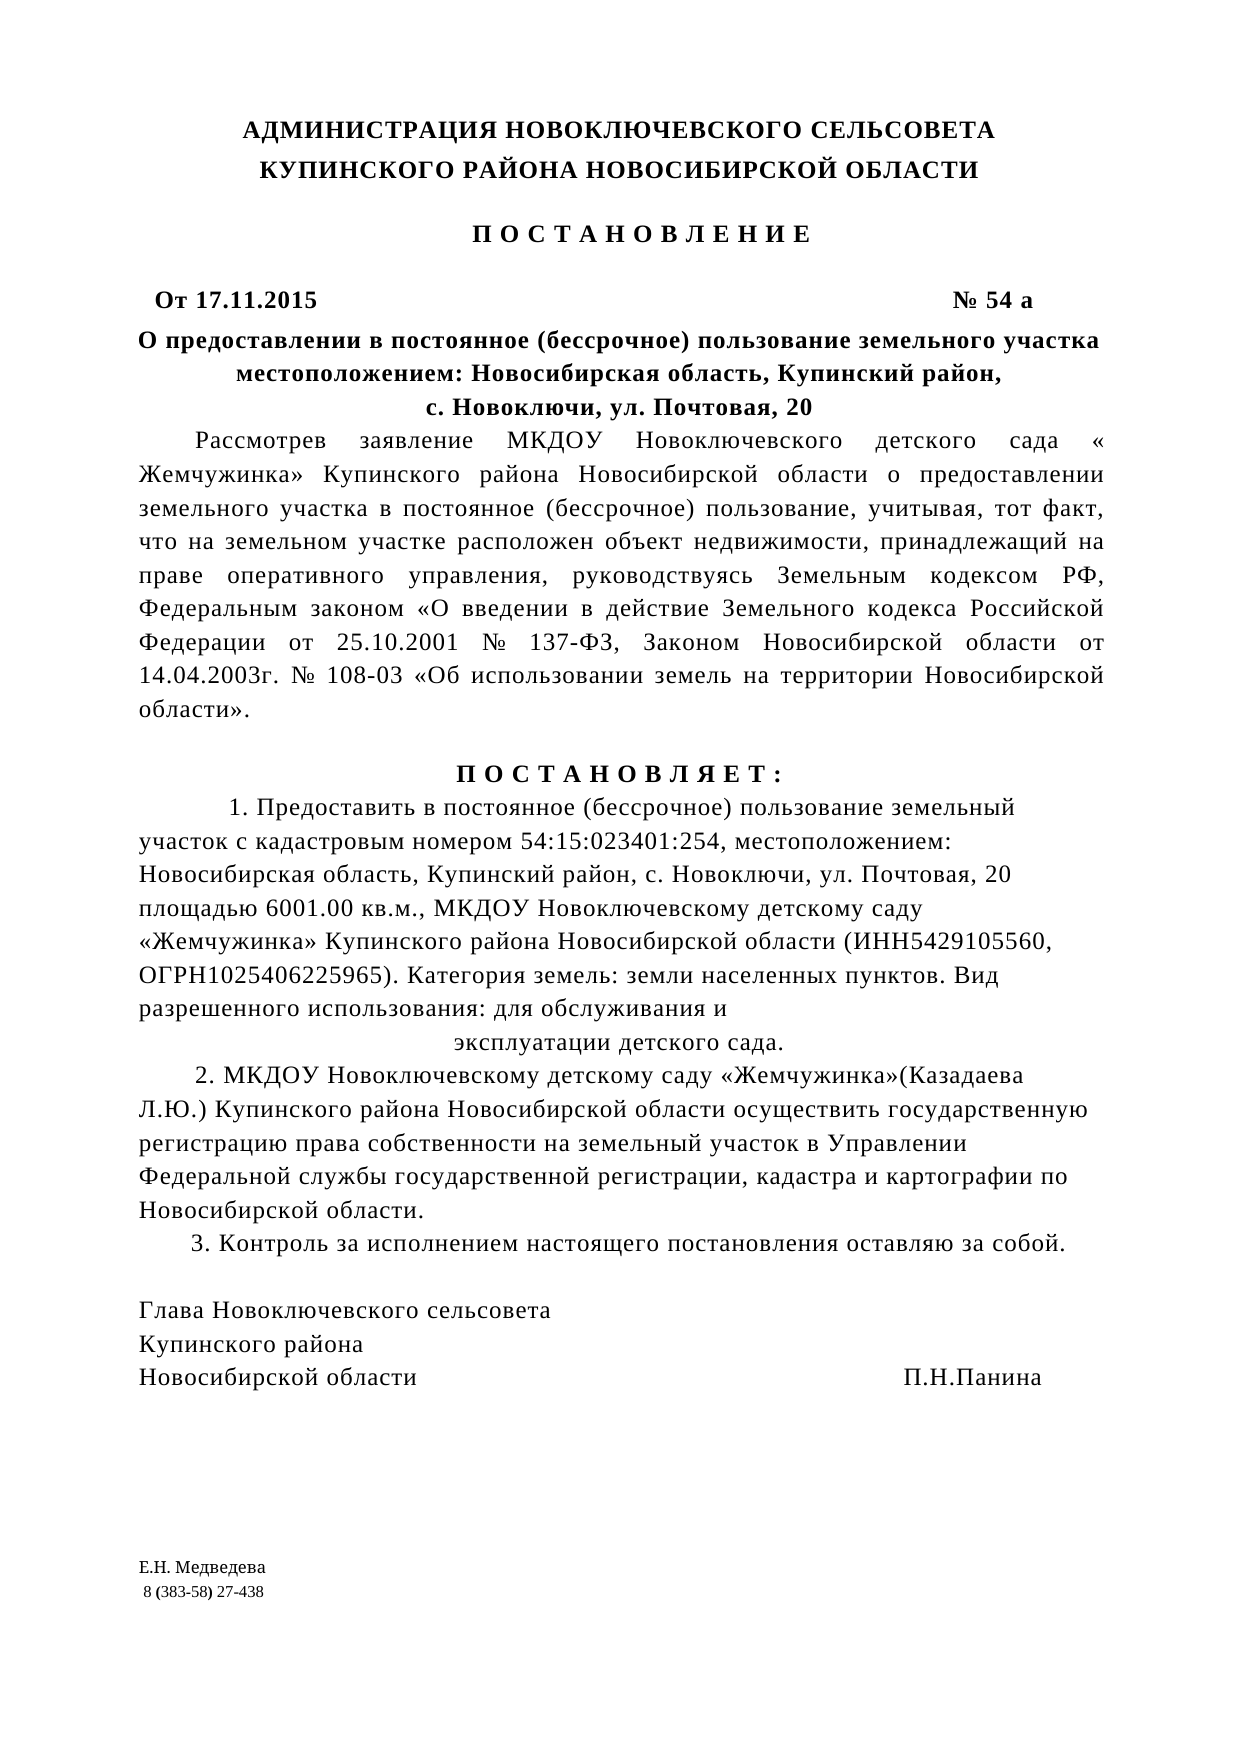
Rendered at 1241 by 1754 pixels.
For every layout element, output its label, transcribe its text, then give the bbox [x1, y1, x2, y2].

text АДМИНИСТРАЦИЯ НОВОКЛЮЧЕВСКОГО СЕЛЬСОВЕТА [132, 112, 1106, 146]
text Е.Н. Медведева [139, 1554, 283, 1578]
text КУПИНСКОГО РАЙОНА НОВОСИБИРСКОЙ ОБЛАСТИ [132, 151, 1106, 185]
text От 17.11.2015 № 54 а [132, 256, 1058, 322]
text 8 (383-58) 27-438 [139, 1578, 283, 1602]
text 2. МКДОУ Новоключевскому детскому саду «Жемчужинка»(Казадаева Л.Ю.) Купинского района Новосибирской области осуществить государственную регистрацию права собственности на земельный участок в Управлении Федеральной службы государственной регистрации, кадастра и картографии по Новосибирской области. [139, 1057, 1093, 1225]
text О предоставлении в постоянное (бессрочное) пользование земельного участка местоположением: Новосибирская область, Купинский район, [132, 322, 1106, 389]
text Рассмотрев заявление МКДОУ Новоключевского детского сада « Жемчужинка» Купинского района Новосибирской области о предоставлении земельного участка в постоянное (бессрочное) пользование, учитывая, тот факт, что на земельном участке расположен объект недвижимости, принадлежащий на праве оперативного управления, руководствуясь Земельным кодексом РФ, Федеральным законом «О введении в действие Земельного кодекса Российской Федерации от 25.10.2001 № 137-ФЗ, Законом Новосибирской области от 14.04.2003г. № 108-03 «Об использовании земель на территории Новосибирской области». [139, 422, 1106, 724]
text ПОСТАНОВЛЯЕТ: [132, 755, 1106, 789]
text 1. Предоставить в постоянное (бессрочное) пользование земельный участок с кадастровым номером 54:15:023401:254, местоположением: Новосибирская область, Купинский район, с. Новоключи, ул. Почтовая, 20 площадью 6001.00 кв.м., МКДОУ Новоключевскому детскому саду «Жемчужинка» Купинского района Новосибирской области (ИНН5429105560, ОГРН1025406225965). Категория земель: земли населенных пунктов. Вид разрешенного использования: для обслуживания и [139, 789, 1093, 1024]
text эксплуатации детского сада. [132, 1024, 1106, 1057]
text 3. Контроль за исполнением настоящего постановления оставляю за собой. [132, 1225, 1108, 1258]
text с. Новоключи, ул. Почтовая, 20 [132, 389, 1106, 422]
text Новосибирской области П.Н.Панина [139, 1359, 1108, 1393]
text ПОСТАНОВЛЕНИЕ [212, 191, 1058, 256]
text Глава Новоключевского сельсовета Купинского района [139, 1292, 574, 1359]
